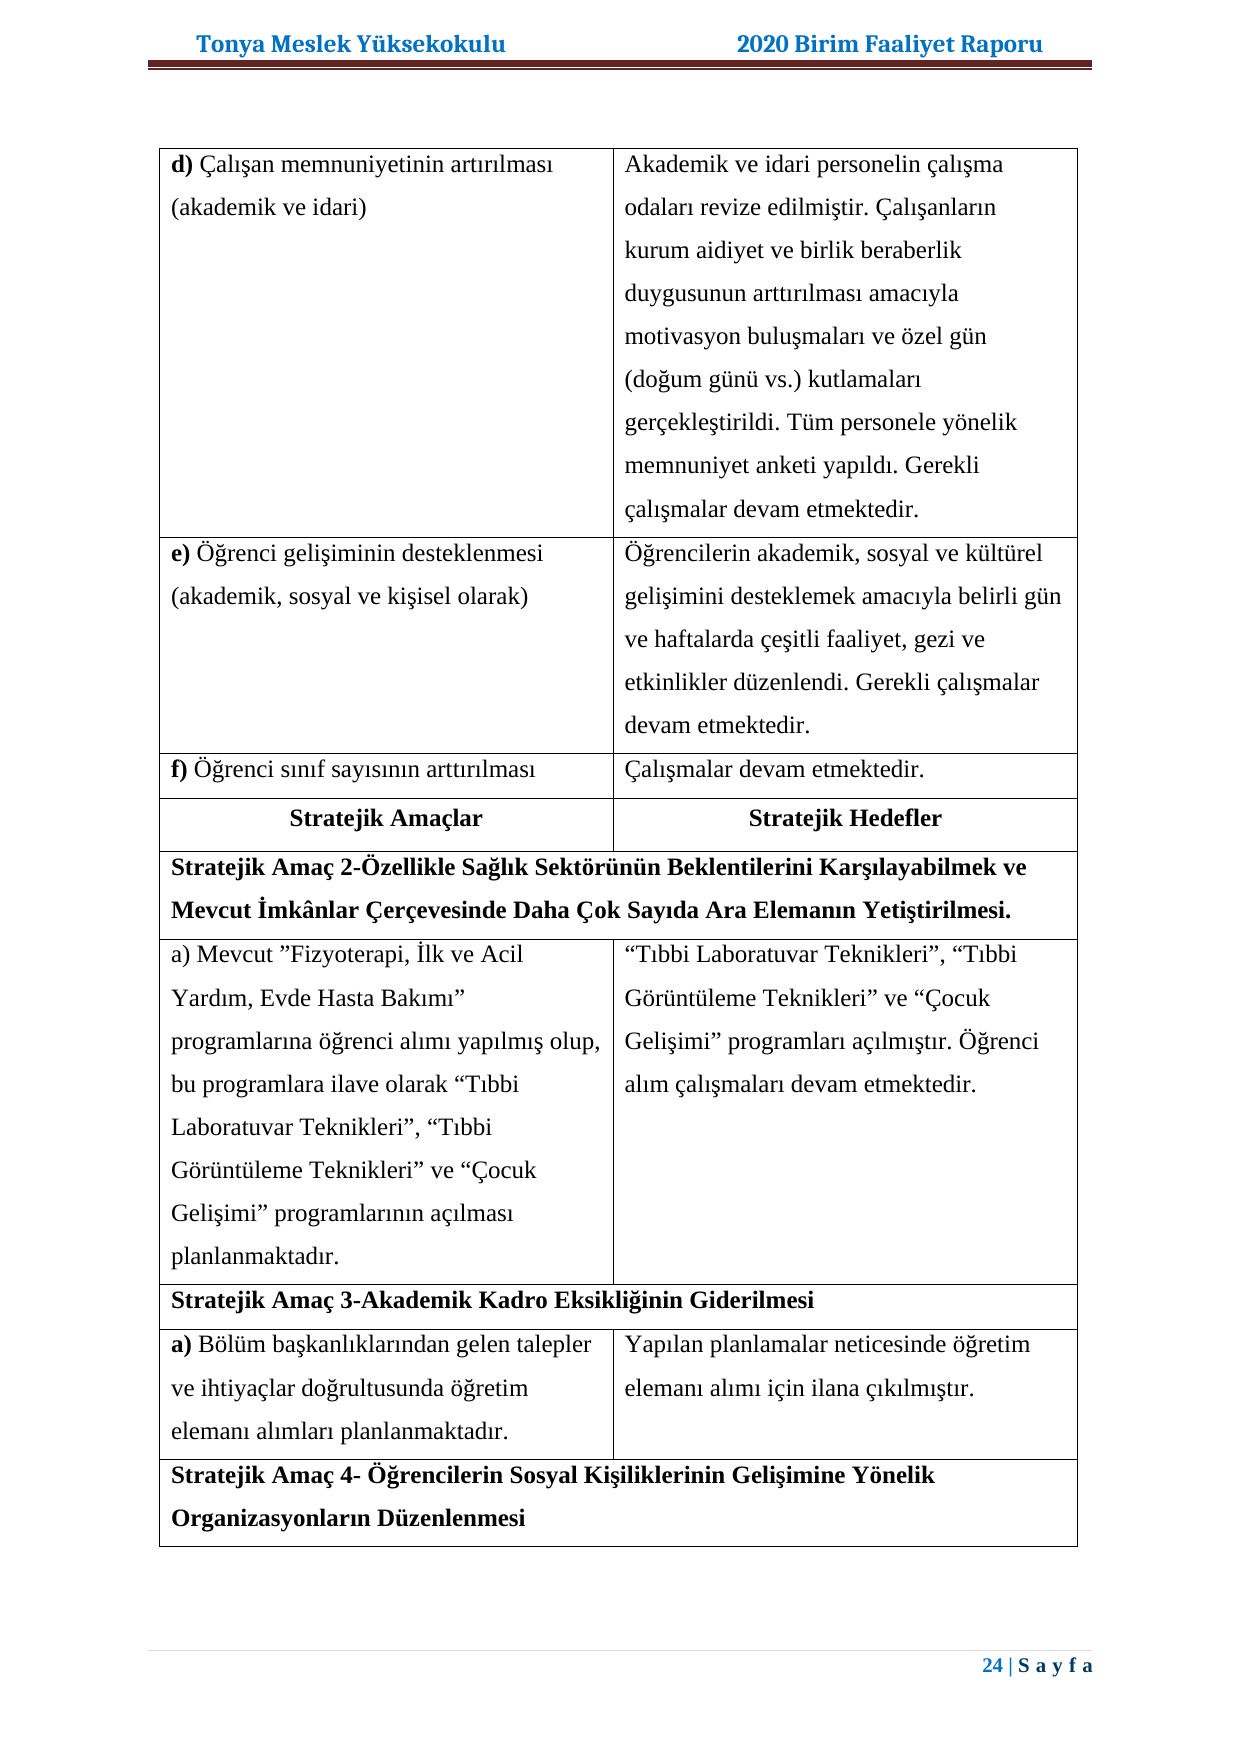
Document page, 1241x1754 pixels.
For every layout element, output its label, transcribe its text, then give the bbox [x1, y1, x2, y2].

table_cell e) Öğrenci gelişiminin desteklenmesi (akademik, sosyal ve kişisel olarak) [160, 538, 613, 753]
table_cell a) Bölüm başkanlıklarından gelen talepler ve ihtiyaçlar doğrultusunda öğretim elemanı alımları planlanmaktadır. [160, 1330, 613, 1459]
table_cell Akademik ve idari personelin çalışma odaları revize edilmiştir. Çalışanların kurum aidiyet ve birlik beraberlik duygusunun arttırılması amacıyla motivasyon buluşmaları ve özel gün (doğum günü vs.) kutlamaları gerçekleştirildi. Tüm personele yönelik memnuniyet anketi yapıldı. Gerekli çalışmalar devam etmektedir. [614, 149, 1077, 537]
table_cell Stratejik Hedefler [614, 799, 1077, 851]
table_cell Öğrencilerin akademik, sosyal ve kültürel gelişimini desteklemek amacıyla belirli gün ve haftalarda çeşitli faaliyet, gezi ve etkinlikler düzenlendi. Gerekli çalışmalar devam etmektedir. [614, 538, 1077, 753]
table_cell Stratejik Amaç 2-Özellikle Sağlık Sektörünün Beklentilerini Karşılayabilmek ve Mevcut İmkânlar Çerçevesinde Daha Çok Sayıda Ara Elemanın Yetiştirilmesi. [160, 852, 1077, 938]
table_cell Stratejik Amaçlar [160, 799, 613, 851]
table_cell Stratejik Amaç 4- Öğrencilerin Sosyal Kişiliklerinin Gelişimine Yönelik Organizasyonların Düzenlenmesi [160, 1460, 1077, 1546]
table_cell Stratejik Amaç 3-Akademik Kadro Eksikliğinin Giderilmesi [160, 1285, 1077, 1328]
table_cell Çalışmalar devam etmektedir. [614, 754, 1077, 797]
table_cell Yapılan planlamalar neticesinde öğretim elemanı alımı için ilana çıkılmıştır. [614, 1330, 1077, 1459]
table_cell a) Mevcut ”Fizyoterapi, İlk ve Acil Yardım, Evde Hasta Bakımı” programlarına öğrenci alımı yapılmış olup, bu programlara ilave olarak “Tıbbi Laboratuvar Teknikleri”, “Tıbbi Görüntüleme Teknikleri” ve “Çocuk Gelişimi” programlarının açılması planlanmaktadır. [160, 940, 613, 1284]
table_cell f) Öğrenci sınıf sayısının arttırılması [160, 754, 613, 797]
table_cell d) Çalışan memnuniyetinin artırılması (akademik ve idari) [160, 149, 613, 537]
table_cell “Tıbbi Laboratuvar Teknikleri”, “Tıbbi Görüntüleme Teknikleri” ve “Çocuk Gelişimi” programları açılmıştır. Öğrenci alım çalışmaları devam etmektedir. [614, 940, 1077, 1284]
